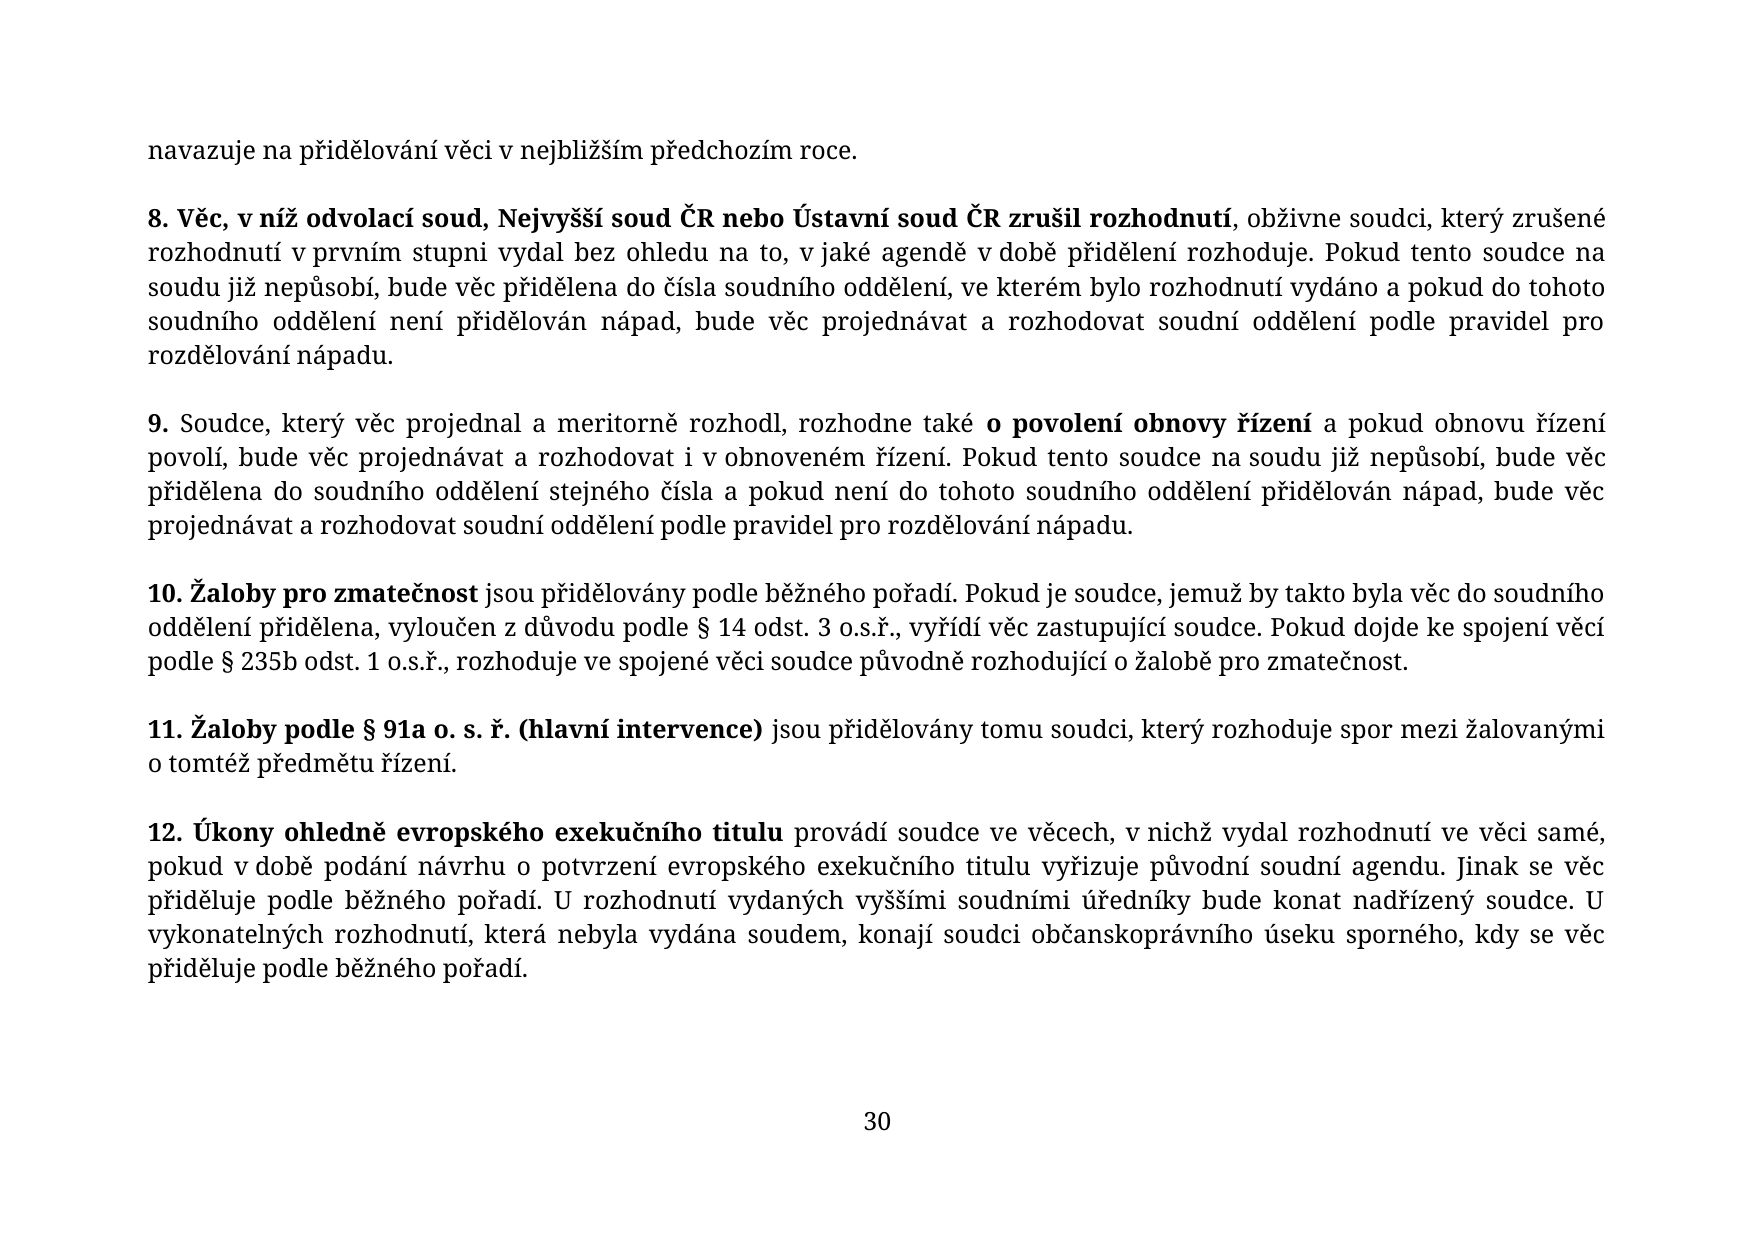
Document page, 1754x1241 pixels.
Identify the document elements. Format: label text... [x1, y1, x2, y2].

text 10. Žaloby pro zmatečnost jsou přidělovány podle běžného pořadí. Pokud je soudce, jemuž by takto byla věc do soudního oddělení přidělena, vyloučen z důvodu podle § 14 odst. 3 o.s.ř., vyřídí věc zastupující soudce. Pokud dojde ke spojení věcí podle § 235b odst. 1 o.s.ř., rozhoduje ve spojené věci soudce původně rozhodující o žalobě pro zmatečnost. [148, 576, 1606, 678]
text 12. Úkony ohledně evropského exekučního titulu provádí soudce ve věcech, v nichž vydal rozhodnutí ve věci samé, pokud v době podání návrhu o potvrzení evropského exekučního titulu vyřizuje původní soudní agendu. Jinak se věc přiděluje podle běžného pořadí. U rozhodnutí vydaných vyššími soudními úředníky bude konat nadřízený soudce. U vykonatelných rozhodnutí, která nebyla vydána soudem, konají soudci občanskoprávního úseku sporného, kdy se věc přiděluje podle běžného pořadí. [148, 814, 1606, 984]
text 8. Věc, v níž odvolací soud, Nejvyšší soud ČR nebo Ústavní soud ČR zrušil rozhodnutí, obživne soudci, který zrušené rozhodnutí v prvním stupni vydal bez ohledu na to, v jaké agendě v době přidělení rozhoduje. Pokud tento soudce na soudu již nepůsobí, bude věc přidělena do čísla soudního oddělení, ve kterém bylo rozhodnutí vydáno a pokud do tohoto soudního oddělení není přidělován nápad, bude věc projednávat a rozhodovat soudní oddělení podle pravidel pro rozdělování nápadu. [148, 201, 1606, 371]
text 11. Žaloby podle § 91a o. s. ř. (hlavní intervence) jsou přidělovány tomu soudci, který rozhoduje spor mezi žalovanými o tomtéž předmětu řízení. [148, 712, 1606, 780]
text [148, 133, 1606, 167]
text 9. Soudce, který věc projednal a meritorně rozhodl, rozhodne také o povolení obnovy řízení a pokud obnovu řízení povolí, bude věc projednávat a rozhodovat i v obnoveném řízení. Pokud tento soudce na soudu již nepůsobí, bude věc přidělena do soudního oddělení stejného čísla a pokud není do tohoto soudního oddělení přidělován nápad, bude věc projednávat a rozhodovat soudní oddělení podle pravidel pro rozdělování nápadu. [148, 405, 1606, 542]
